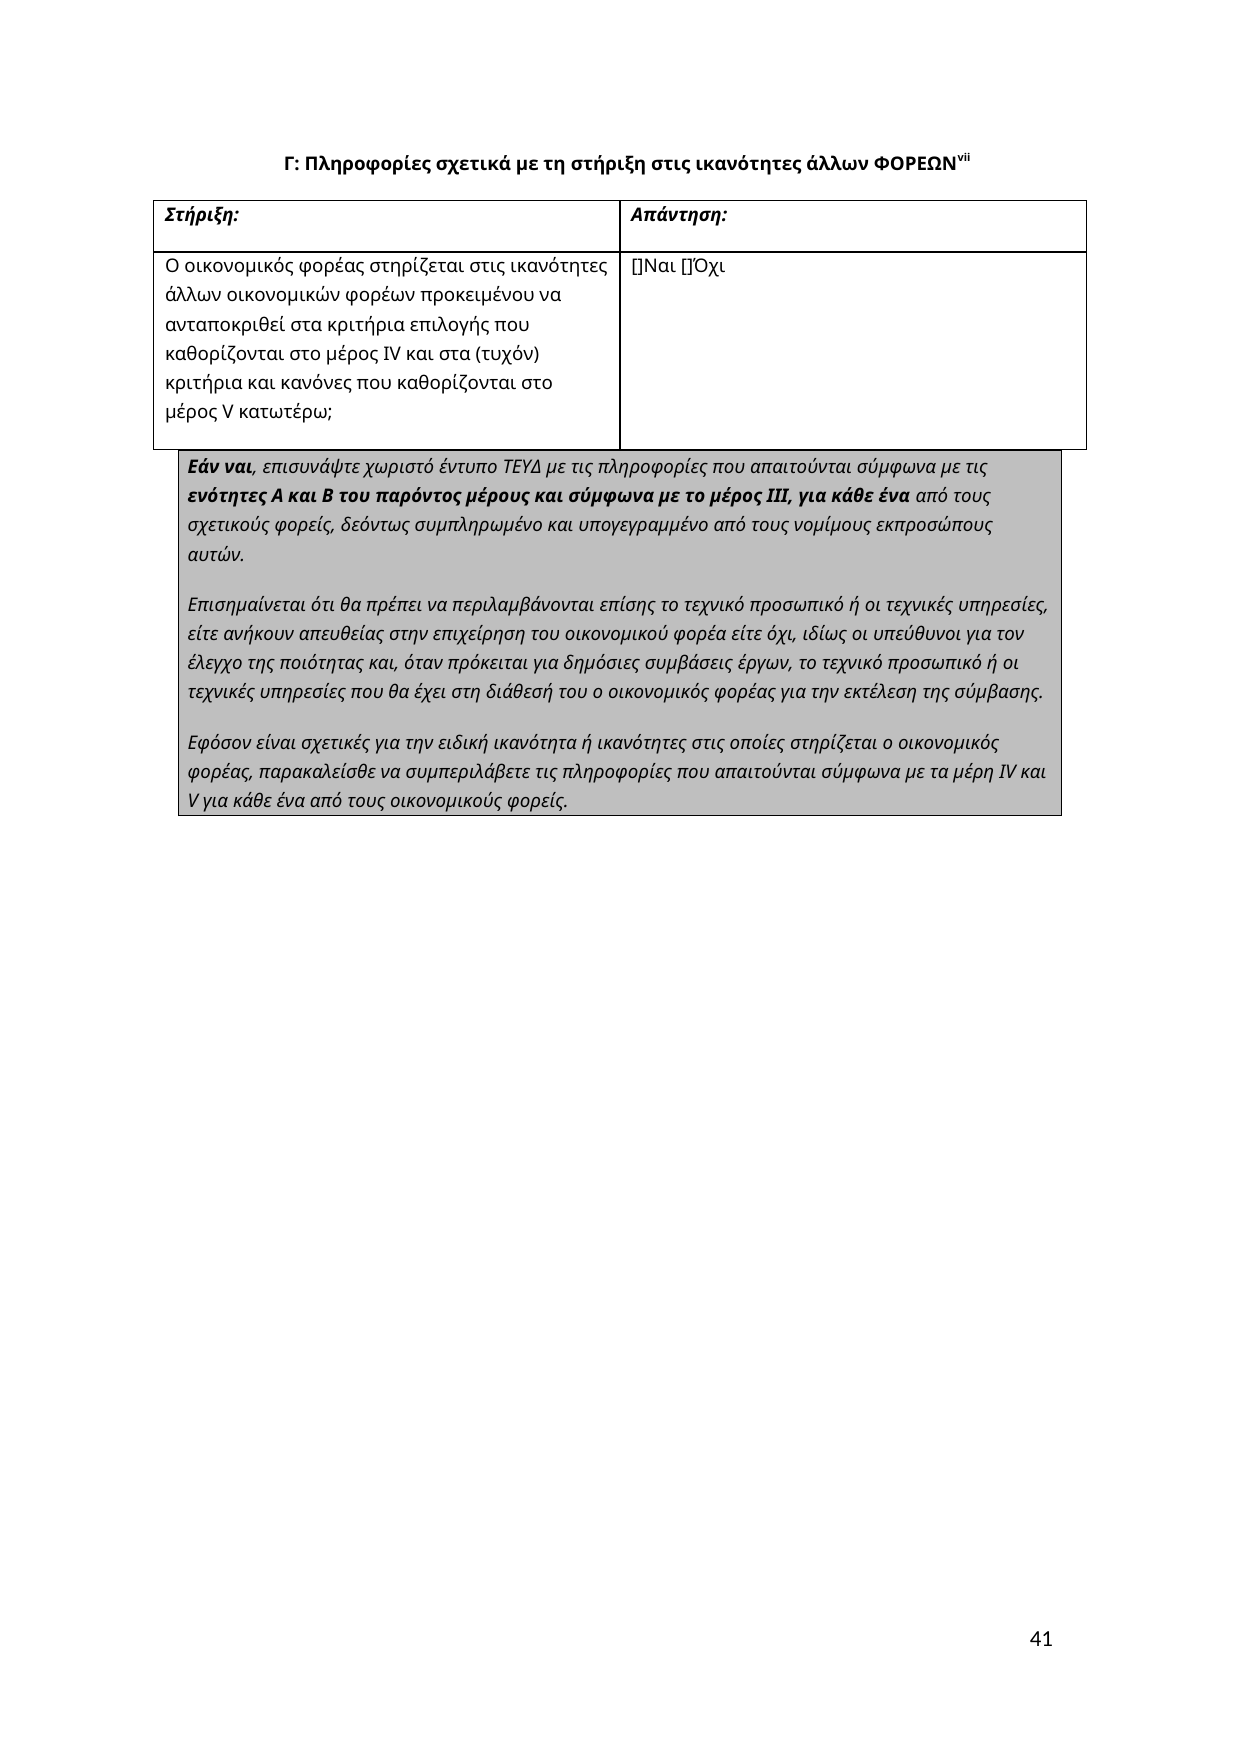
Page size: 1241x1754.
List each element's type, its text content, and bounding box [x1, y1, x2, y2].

table_header Στήριξη: [154, 201, 619, 251]
text Επισημαίνεται ότι θα πρέπει να περιλαμβάνονται επίσης το τεχνικό προσωπικό ή οι τεχνικές υπηρεσίες, είτε ανήκουν απευθείας στην επιχείρηση του οικονομικού φορέα είτε όχι, ιδίως οι υπεύθυνοι για τον έλεγχο της ποιότητας και, όταν πρόκειται για δημόσιες συμβάσεις έργων, το τεχνικό προσωπικό ή οι τεχνικές υπηρεσίες που θα έχει στη διάθεσή του ο οικονομικός φορέας για την εκτέλεση της σύμβασης. [179, 588, 1061, 704]
text Εφόσον είναι σχετικές για την ειδική ικανότητα ή ικανότητες στις οποίες στηρίζεται ο οικονομικός φορέας, παρακαλείσθε να συμπεριλάβετε τις πληροφορίες που απαιτούνται σύμφωνα με τα μέρη IV και V για κάθε ένα από τους οικονομικούς φορείς. [179, 726, 1061, 815]
text Γ: Πληροφορίες σχετικά με τη στήριξη στις ικανότητες άλλων ΦΟΡΕΩΝ [201, 150, 1053, 176]
table_cell []Ναι []Όχι [621, 253, 1086, 449]
table_header Απάντηση: [621, 201, 1086, 251]
table_cell Ο οικονομικός φορέας στηρίζεται στις ικανότητες άλλων οικονομικών φορέων προκειμένου να ανταποκριθεί στα κριτήρια επιλογής που καθορίζονται στο μέρος IV και στα (τυχόν) κριτήρια και κανόνες που καθορίζονται στο μέρος V κατωτέρω; [154, 253, 619, 449]
text Εάν ναι, επισυνάψτε χωριστό έντυπο ΤΕΥΔ με τις πληροφορίες που απαιτούνται σύμφωνα με τις ενότητες Α και Β του παρόντος μέρους και σύμφωνα με το μέρος ΙΙΙ, για κάθε ένα από τους σχετικούς φορείς, δεόντως συμπληρωμένο και υπογεγραμμένο από τους νομίμους εκπροσώπους αυτών. [179, 451, 1061, 566]
